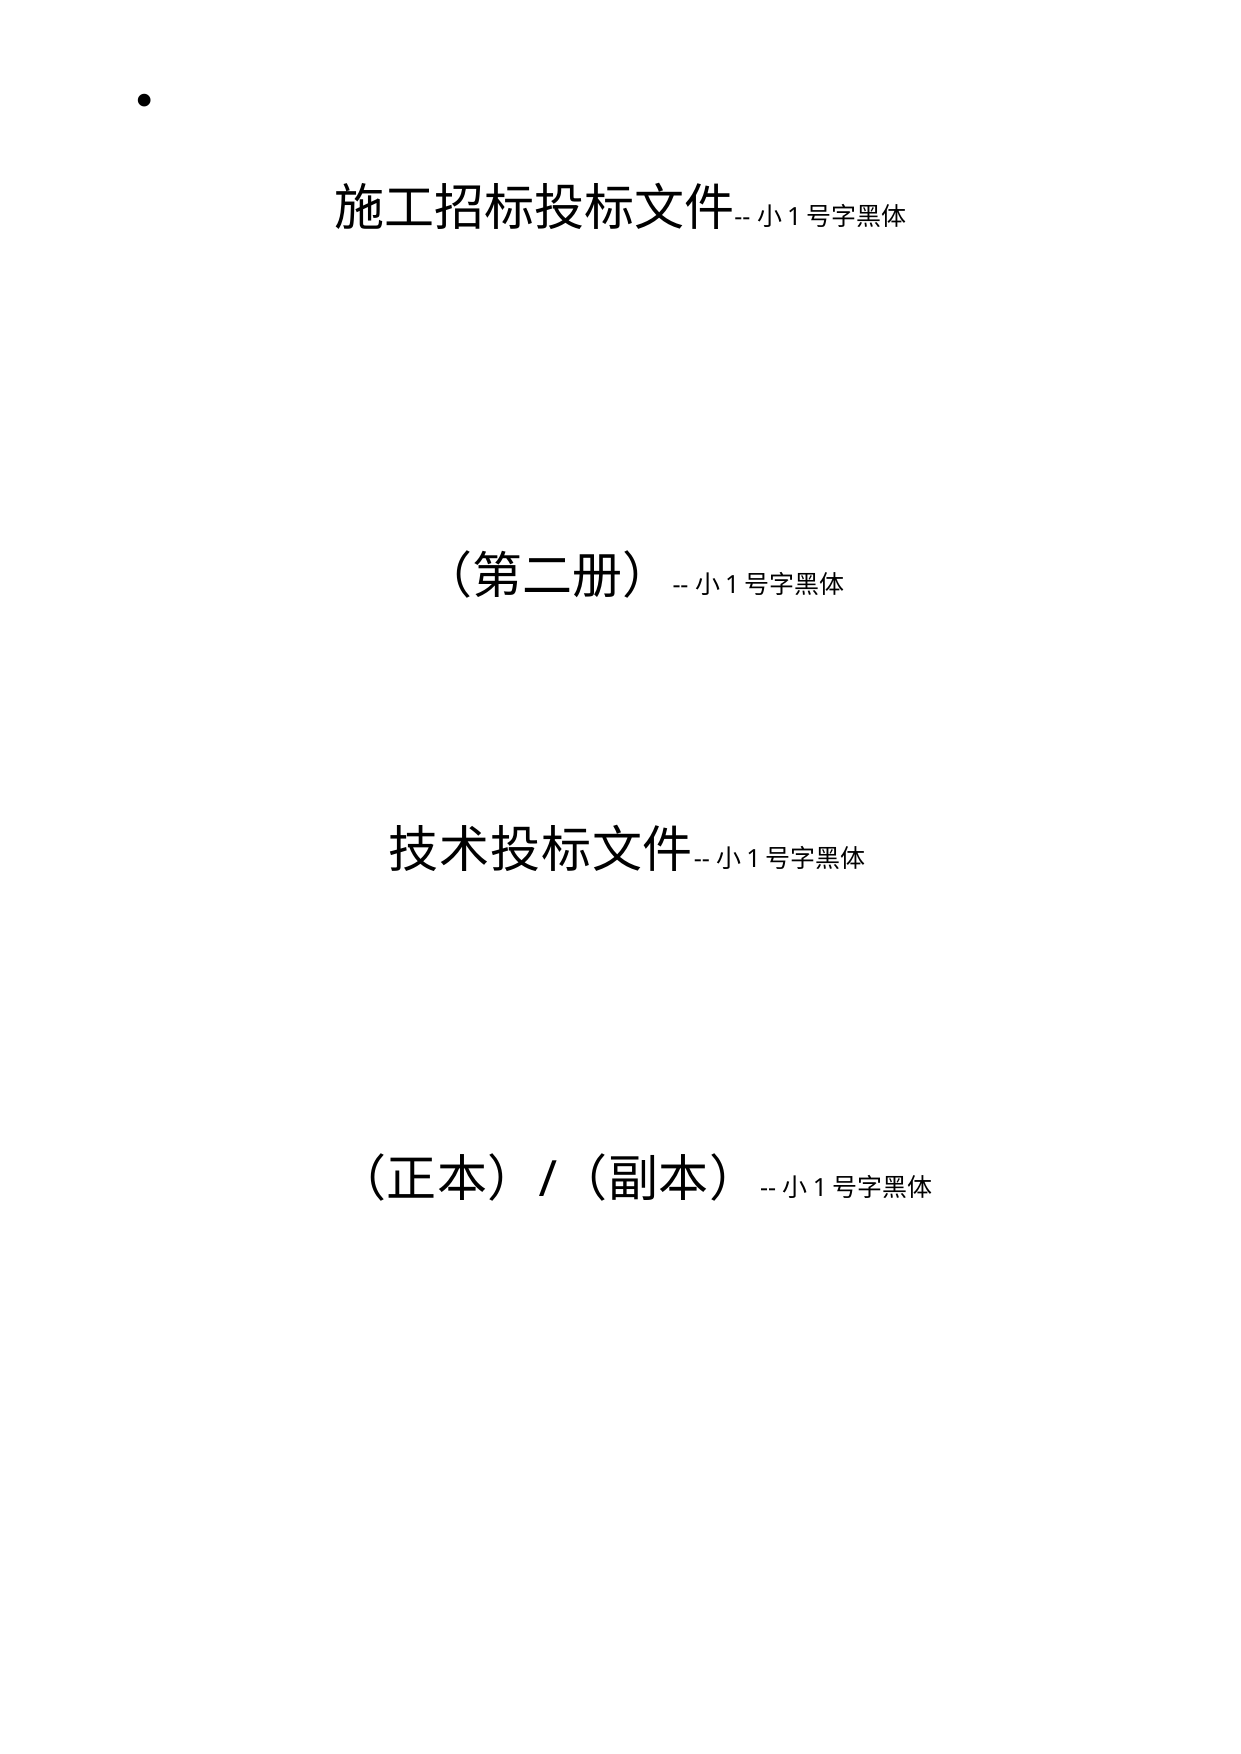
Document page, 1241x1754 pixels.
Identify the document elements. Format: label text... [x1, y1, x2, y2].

text （正本）/（副本）-- 小1号字黑体 [136, 1126, 1104, 1223]
text 施工招标投标文件-- 小1号字黑体 [136, 154, 1104, 252]
text （第二册）-- 小1号字黑体 [136, 523, 1104, 620]
text 技术投标文件-- 小1号字黑体 [136, 797, 1104, 894]
